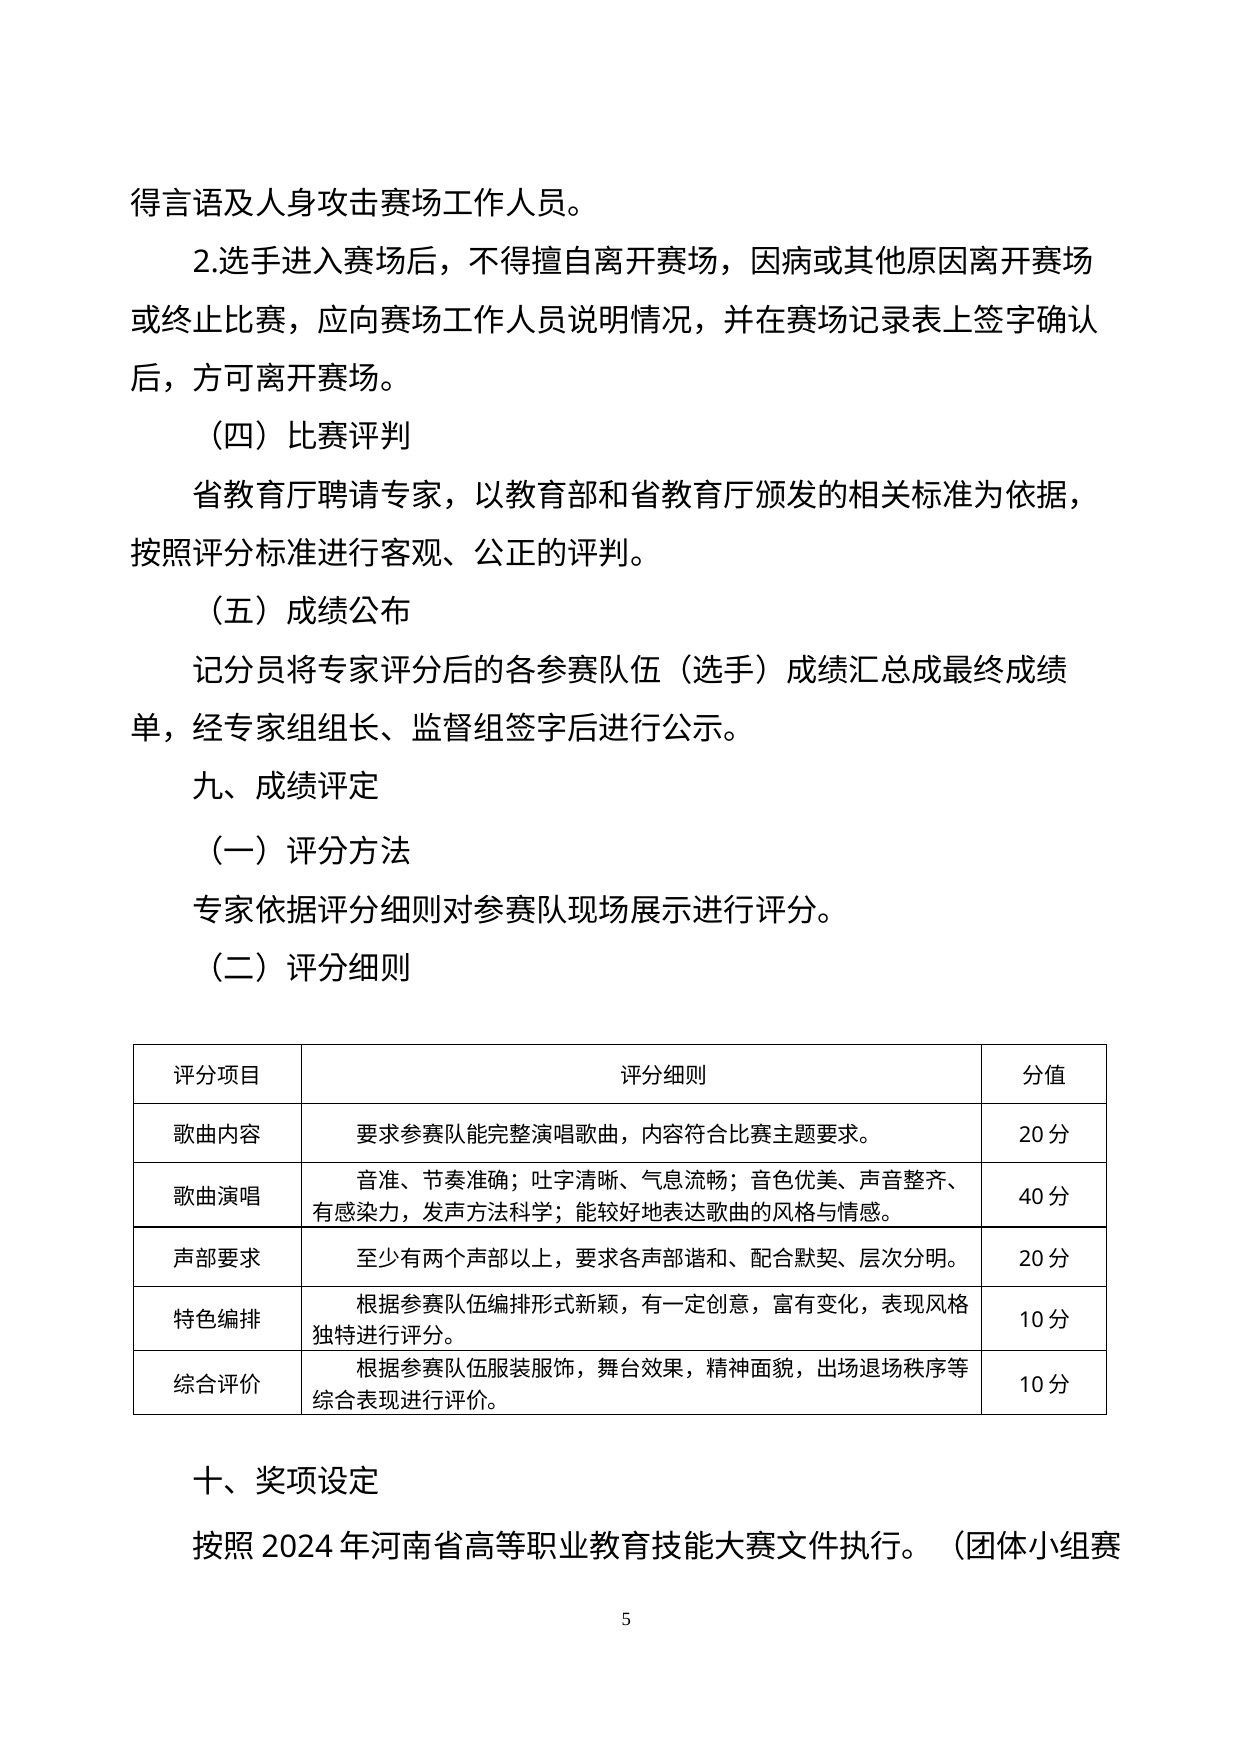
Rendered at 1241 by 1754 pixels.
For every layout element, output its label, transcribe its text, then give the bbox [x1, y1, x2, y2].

table_cell 10分 [982, 1287, 1106, 1350]
table_header 分值 [982, 1045, 1106, 1103]
table_header 评分项目 [134, 1045, 301, 1103]
table_cell 20分 [982, 1228, 1106, 1286]
table_cell 40分 [982, 1163, 1106, 1226]
table_cell 歌曲内容 [134, 1104, 301, 1162]
text （一）评分方法 [130, 816, 1122, 874]
table_cell 20分 [982, 1104, 1106, 1162]
text 2.选手进入赛场后，不得擅自离开赛场，因病或其他原因离开赛场或终止比赛，应向赛场工作人员说明情况，并在赛场记录表上签字确认后，方可离开赛场。 [130, 226, 1122, 401]
subtitle 十、奖项设定 [130, 991, 1122, 1511]
table_cell 根据参赛队伍编排形式新颖，有一定创意，富有变化，表现风格独特进行评分。 [302, 1287, 981, 1350]
text 记分员将专家评分后的各参赛队伍（选手）成绩汇总成最终成绩单，经专家组组长、监督组签字后进行公示。 [130, 634, 1122, 751]
table_header 评分细则 [302, 1045, 981, 1103]
table_cell 至少有两个声部以上，要求各声部谐和、配合默契、层次分明。 [302, 1228, 981, 1286]
table_cell 综合评价 [134, 1351, 301, 1414]
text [130, 1511, 1122, 1576]
table_cell 根据参赛队伍服装服饰，舞台效果，精神面貌，出场退场秩序等综合表现进行评价。 [302, 1351, 981, 1414]
text 省教育厅聘请专家，以教育部和省教育厅颁发的相关标准为依据，按照评分标准进行客观、公正的评判。 [130, 459, 1122, 576]
text 专家依据评分细则对参赛队现场展示进行评分。 [130, 874, 1122, 933]
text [130, 168, 1122, 226]
text （四）比赛评判 [130, 401, 1122, 459]
table_cell 10分 [982, 1351, 1106, 1414]
table_cell 要求参赛队能完整演唱歌曲，内容符合比赛主题要求。 [302, 1104, 981, 1162]
table_cell 歌曲演唱 [134, 1163, 301, 1226]
table_cell 特色编排 [134, 1287, 301, 1350]
table_cell 音准、节奏准确；吐字清晰、气息流畅；音色优美、声音整齐、有感染力，发声方法科学；能较好地表达歌曲的风格与情感。 [302, 1163, 981, 1226]
text （五）成绩公布 [130, 576, 1122, 634]
text （二）评分细则 [130, 933, 1122, 991]
subtitle 九、成绩评定 [130, 751, 1122, 816]
table_cell 声部要求 [134, 1228, 301, 1286]
